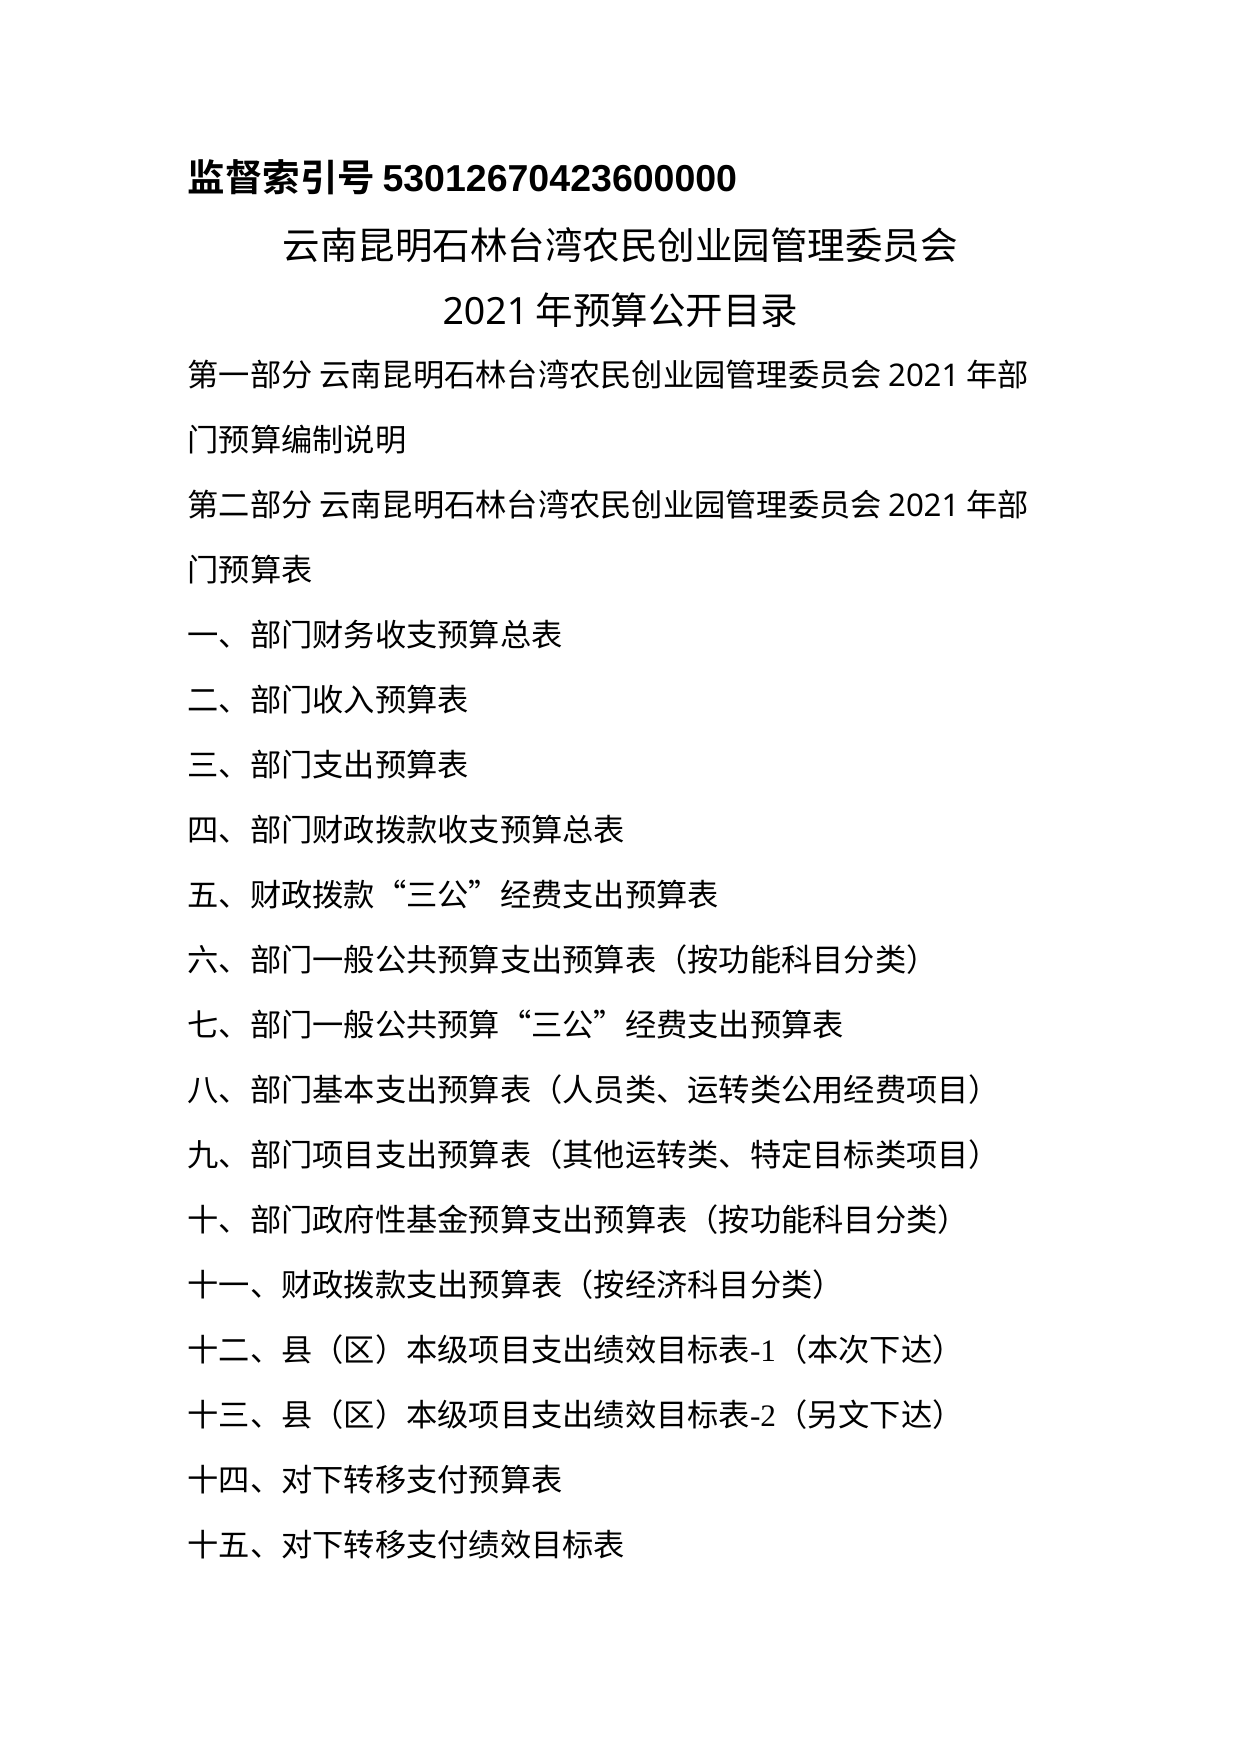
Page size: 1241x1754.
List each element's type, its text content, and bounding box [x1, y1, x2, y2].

text 十三、县（区）本级项目支出绩效目标表-2（另文下达） [187, 1381, 1053, 1446]
text 2021年预算公开目录 [187, 276, 1053, 341]
text 三、部门支出预算表 [187, 731, 1053, 796]
text 第一部分 云南昆明石林台湾农民创业园管理委员会2021年部门预算编制说明 [187, 341, 1053, 471]
text 十四、对下转移支付预算表 [187, 1446, 1053, 1511]
text 二、部门收入预算表 [187, 666, 1053, 731]
text 监督索引号53012670423600000 [187, 146, 1053, 211]
text 一、部门财务收支预算总表 [187, 601, 1053, 666]
text 九、部门项目支出预算表（其他运转类、特定目标类项目） [187, 1121, 1053, 1186]
text 云南昆明石林台湾农民创业园管理委员会 [187, 211, 1053, 276]
text 八、部门基本支出预算表（人员类、运转类公用经费项目） [187, 1056, 1053, 1121]
text 七、部门一般公共预算“三公”经费支出预算表 [187, 991, 1053, 1056]
text 十、部门政府性基金预算支出预算表（按功能科目分类） [187, 1186, 1053, 1251]
text 四、部门财政拨款收支预算总表 [187, 796, 1053, 861]
text 六、部门一般公共预算支出预算表（按功能科目分类） [187, 926, 1053, 991]
text 十一、财政拨款支出预算表（按经济科目分类） [187, 1251, 1053, 1316]
text 十五、对下转移支付绩效目标表 [187, 1511, 1053, 1576]
text 十二、县（区）本级项目支出绩效目标表-1（本次下达） [187, 1316, 1053, 1381]
text 五、财政拨款“三公”经费支出预算表 [187, 861, 1053, 926]
text 第二部分 云南昆明石林台湾农民创业园管理委员会2021年部门预算表 [187, 471, 1053, 601]
